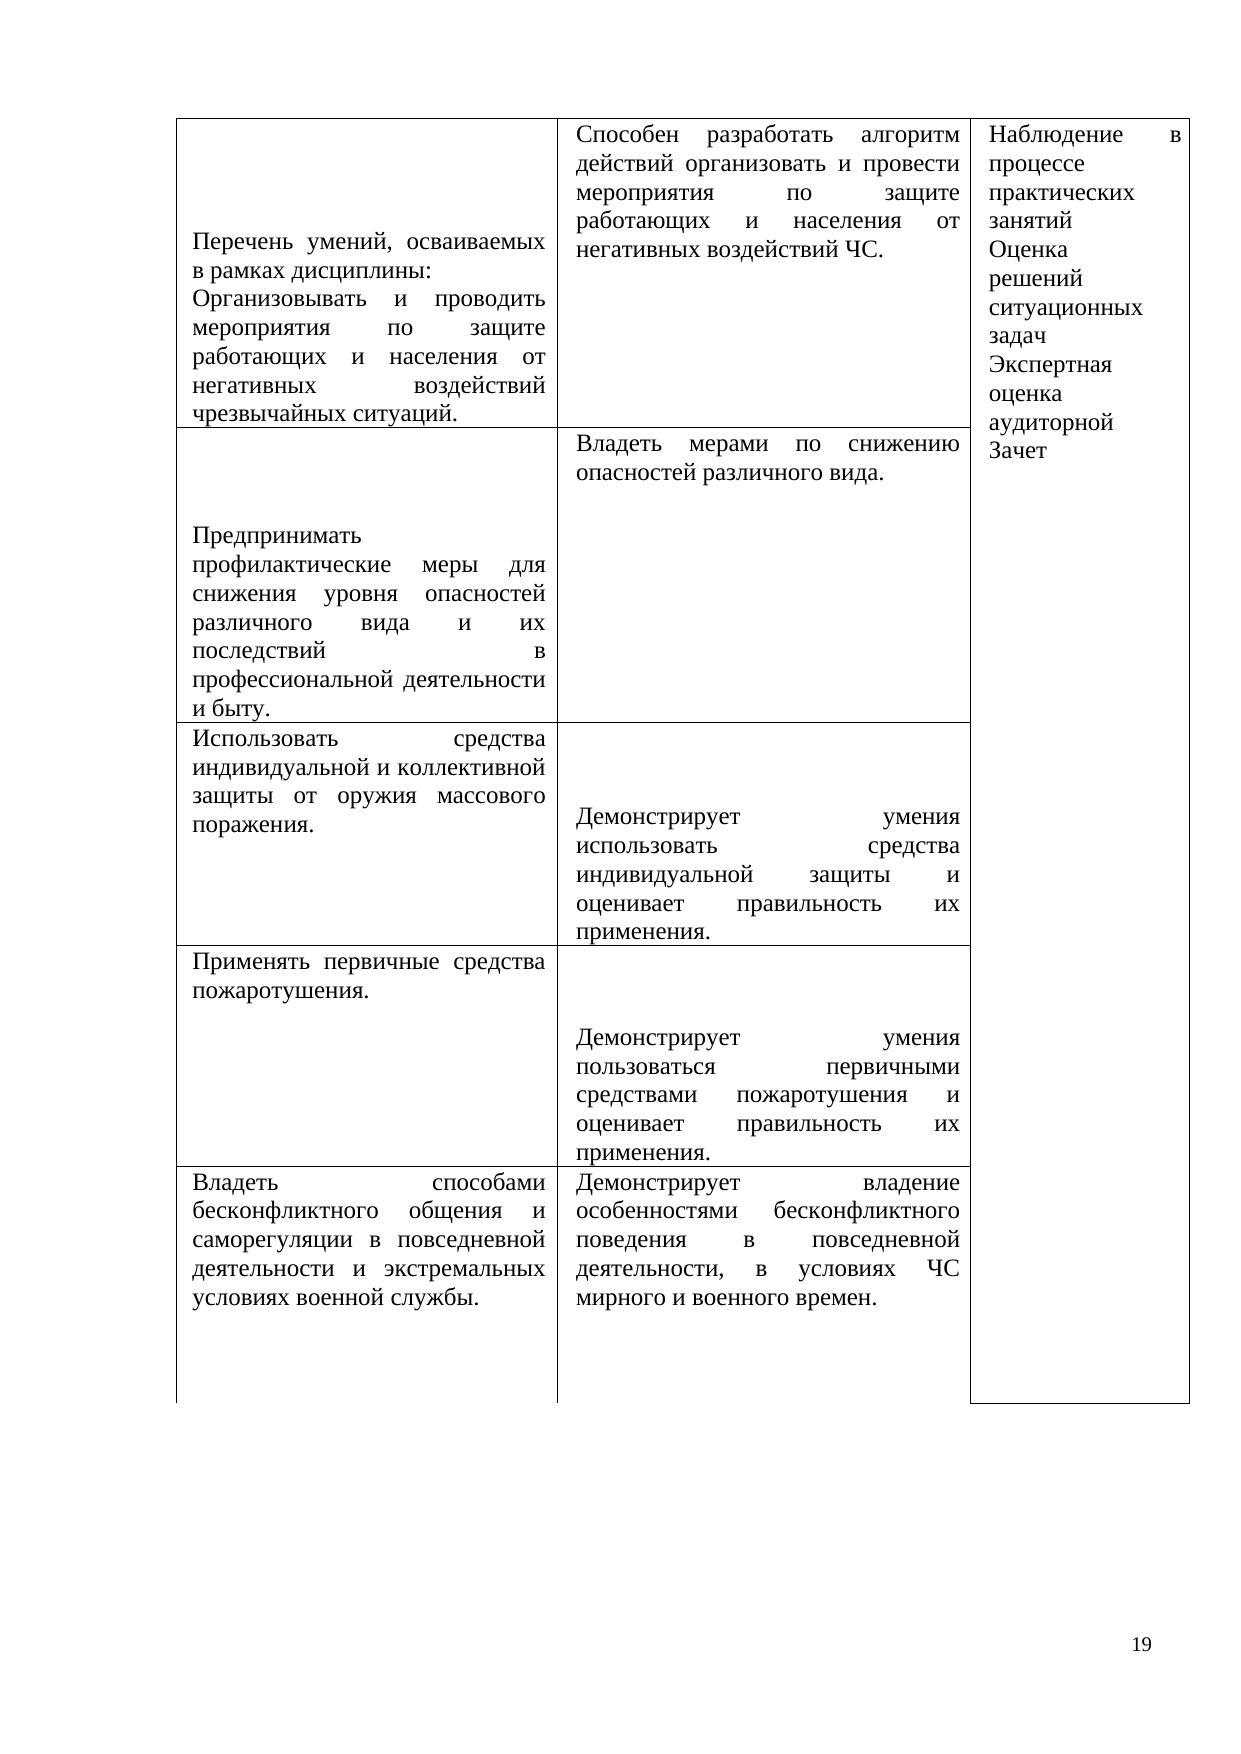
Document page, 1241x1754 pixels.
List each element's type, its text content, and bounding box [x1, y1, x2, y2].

table_cell Способен разработать алгоритм действий организовать и провести мероприятия по защите работающих и населения от негативных воздействий ЧС. [558, 119, 970, 427]
table_cell Наблюдение в процессе практических занятий Оценка решений ситуационных задач Экспертная оценка аудиторной Зачет [971, 119, 1189, 1403]
table_cell Владеть мерами по снижению опасностей различного вида. [558, 428, 970, 722]
table_cell Предпринимать профилактические меры для снижения уровня опасностей различного вида и их последствий в профессиональной деятельности и быту. [177, 428, 557, 722]
table_cell Владеть способами бесконфликтного общения и саморегуляции в повседневной деятельности и экстремальных условиях военной службы. [177, 1167, 557, 1403]
table_cell Применять первичные средства пожаротушения. [177, 946, 557, 1166]
table_cell Перечень умений, осваиваемых в рамках дисциплины: Организовывать и проводить мероприятия по защите работающих и населения от негативных воздействий чрезвычайных ситуаций. [177, 119, 557, 427]
table_cell Демонстрирует умения пользоваться первичными средствами пожаротушения и оценивает правильность их применения. [558, 946, 970, 1166]
table_cell Использовать средства индивидуальной и коллективной защиты от оружия массового поражения. [177, 723, 557, 945]
table_cell Демонстрирует владение особенностями бесконфликтного поведения в повседневной деятельности, в условиях ЧС мирного и военного времен. [558, 1167, 970, 1403]
table_cell Демонстрирует умения использовать средства индивидуальной защиты и оценивает правильность их применения. [558, 723, 970, 945]
